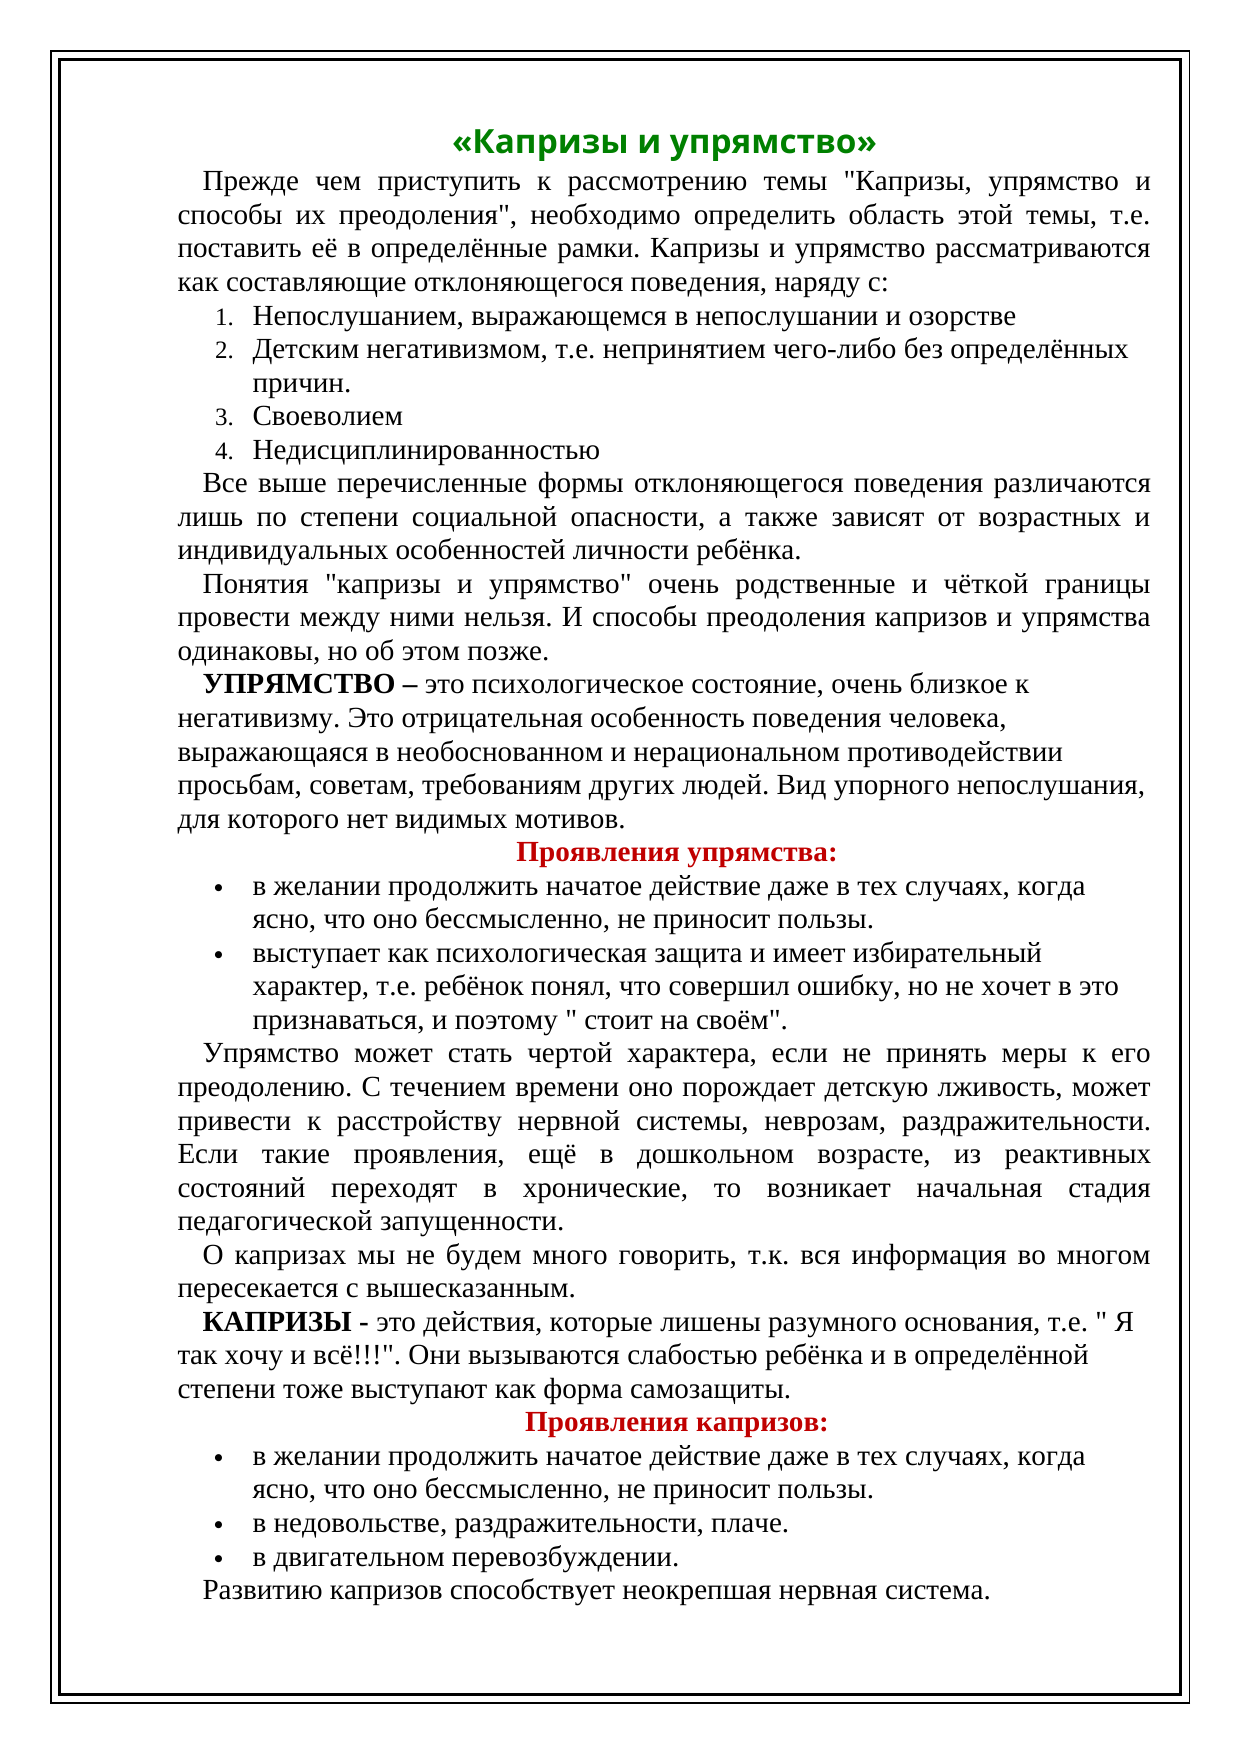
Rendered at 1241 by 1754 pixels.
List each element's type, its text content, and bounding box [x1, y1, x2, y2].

text УПРЯМСТВО – это психологическое состояние, очень близкое к негативизму. Это отрицательная особенность поведения человека, выражающаяся в необоснованном и нерациональном противодействии просьбам, советам, требованиям других людей. Вид упорного непослушания, для которого нет видимых мотивов. [177, 667, 1152, 834]
list Своеволием [215, 398, 1152, 432]
text КАПРИЗЫ - это действия, которые лишены разумного основания, т.е. " Я так хочу и всё!!!". Они вызываются слабостью ребёнка и в определённой степени тоже выступают как форма самозащиты. [177, 1304, 1152, 1404]
text Проявления капризов: [177, 1404, 1152, 1438]
text Все выше перечисленные формы отклоняющегося поведения различаются лишь по степени социальной опасности, а также зависят от возрастных и индивидуальных особенностей личности ребёнка. [177, 465, 1152, 566]
list в желании продолжить начатое действие даже в тех случаях, когда ясно, что оно бессмысленно, не приносит пользы. [215, 868, 1152, 935]
text Понятия "капризы и упрямство" очень родственные и чёткой границы провести между ними нельзя. И способы преодоления капризов и упрямства одинаковы, но об этом позже. [177, 566, 1152, 667]
text «Капризы и упрямство» [177, 118, 1152, 163]
text Проявления упрямства: [177, 834, 1152, 868]
text Развитию капризов способствует неокрепшая нервная система. [177, 1572, 1152, 1606]
text Прежде чем приступить к рассмотрению темы "Капризы, упрямство и способы их преодоления", необходимо определить область этой темы, т.е. поставить её в определённые рамки. Капризы и упрямство рассматриваются как составляющие отклоняющегося поведения, наряду с: [177, 163, 1152, 298]
list в двигательном перевозбуждении. [215, 1539, 1152, 1572]
list в недовольстве, раздражительности, плаче. [215, 1505, 1152, 1539]
list Непослушанием, выражающемся в непослушании и озорстве [215, 298, 1152, 331]
list Детским негативизмом, т.е. непринятием чего-либо без определённых причин. [215, 331, 1152, 398]
text О капризах мы не будем много говорить, т.к. вся информация во многом пересекается с вышесказанным. [177, 1237, 1152, 1304]
list в желании продолжить начатое действие даже в тех случаях, когда ясно, что оно бессмысленно, не приносит пользы. [215, 1438, 1152, 1505]
text Упрямство может стать чертой характера, если не принять меры к его преодолению. С течением времени оно порождает детскую лживость, может привести к расстройству нервной системы, неврозам, раздражительности. Если такие проявления, ещё в дошкольном возрасте, из реактивных состояний переходят в хронические, то возникает начальная стадия педагогической запущенности. [177, 1036, 1152, 1237]
list выступает как психологическая защита и имеет избирательный характер, т.е. ребёнок понял, что совершил ошибку, но не хочет в это признаваться, и поэтому " стоит на своём". [215, 935, 1152, 1036]
list Недисциплинированностью [215, 432, 1152, 465]
